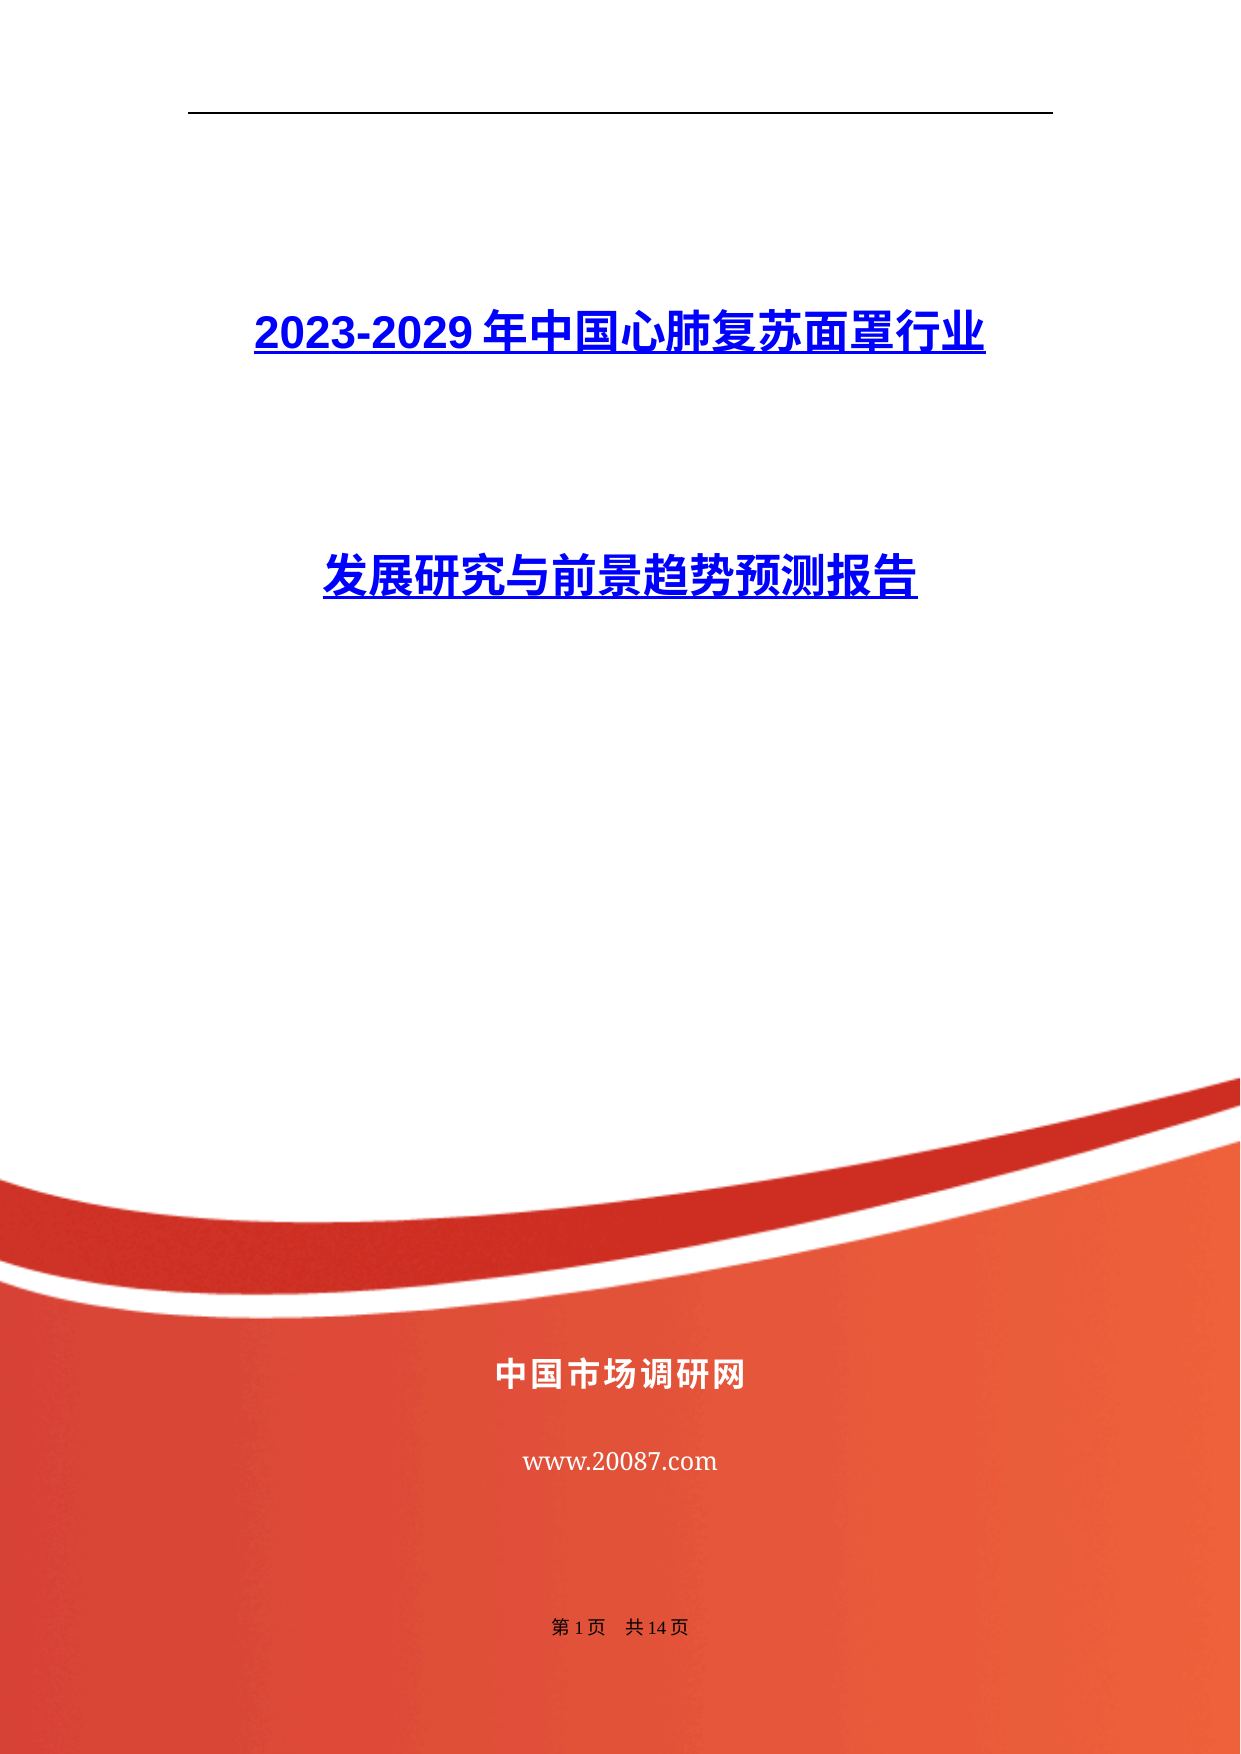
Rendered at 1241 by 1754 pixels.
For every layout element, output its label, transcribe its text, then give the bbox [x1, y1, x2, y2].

subtitle 中国市场调研网 [187, 1339, 1053, 1404]
picture [0, 1006, 1241, 1754]
table_header 2023-2029年中国心肺复苏面罩行业发展研究与前景趋势预测报告 [188, 207, 1053, 773]
text www.20087.com [187, 1428, 1053, 1493]
